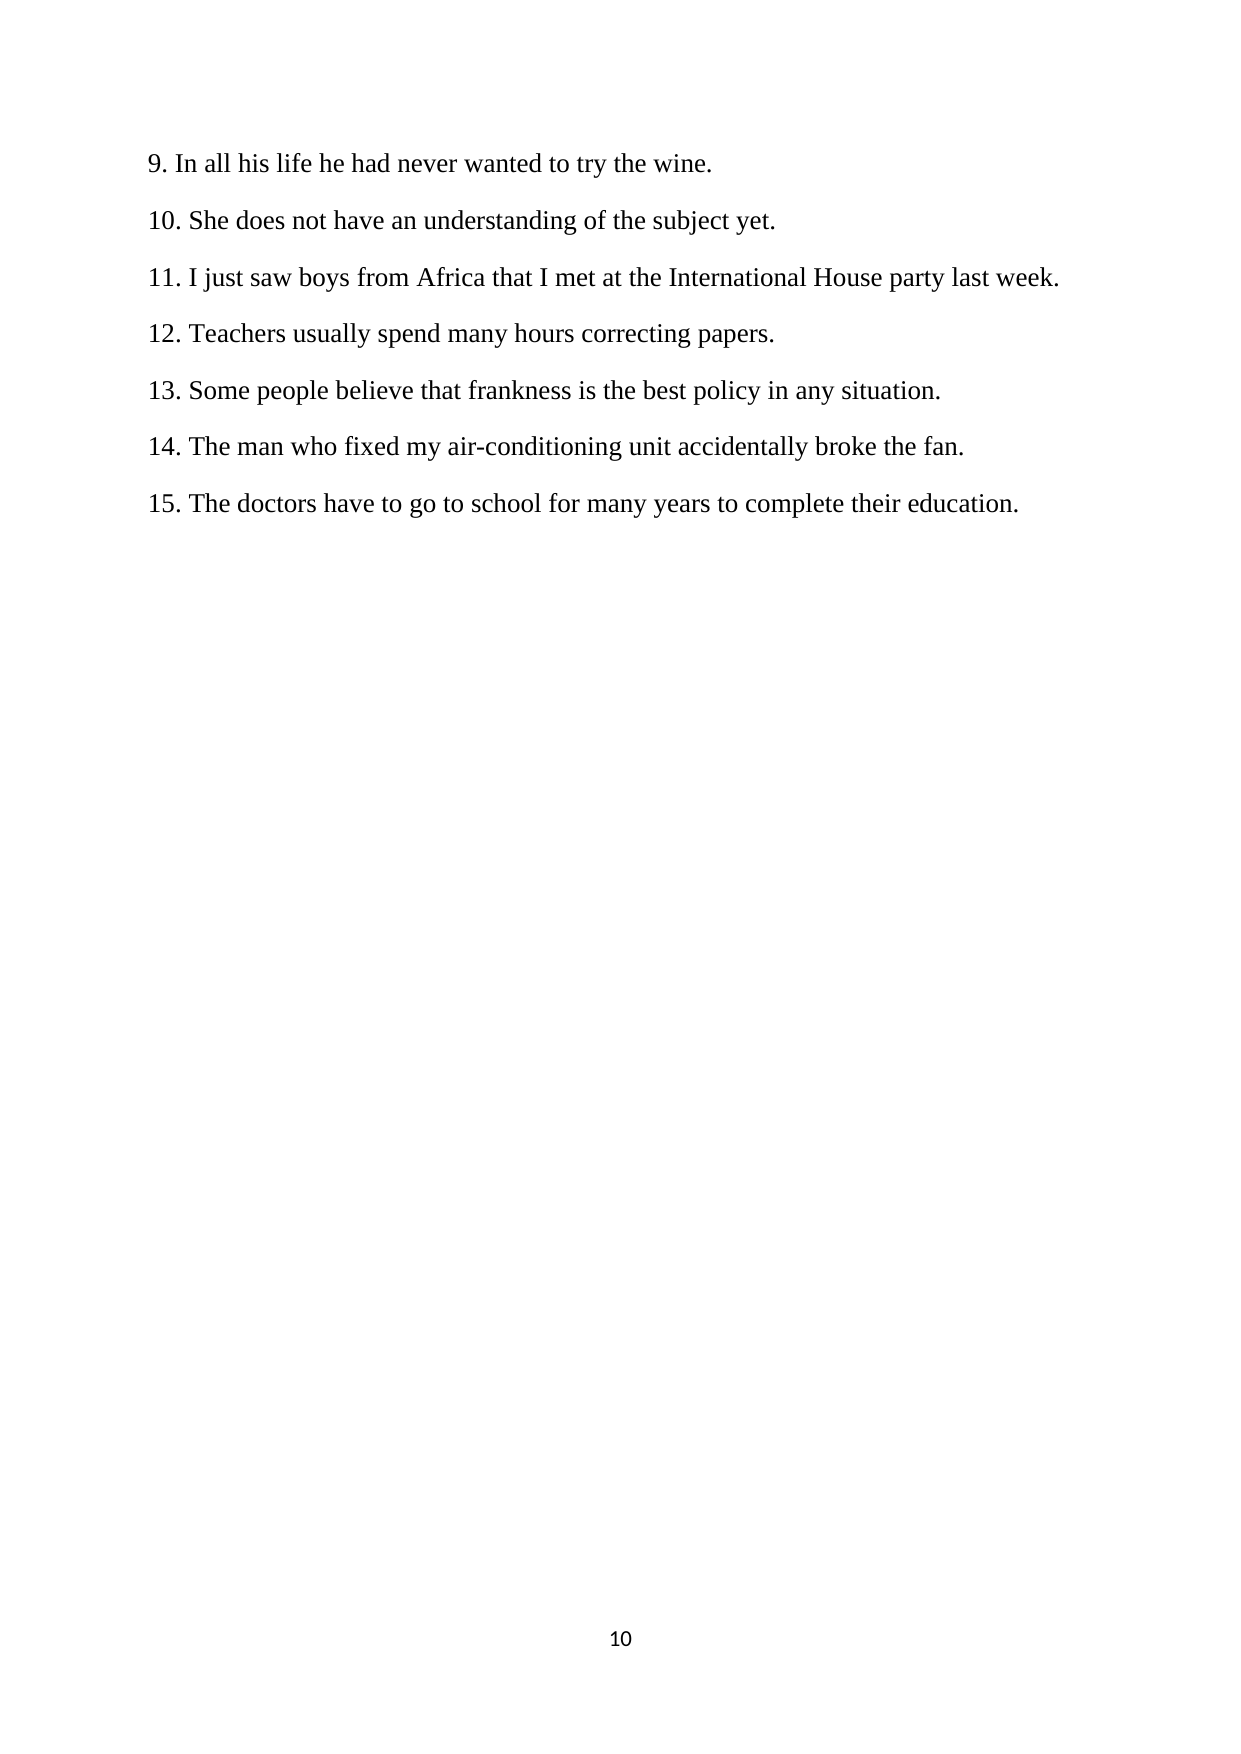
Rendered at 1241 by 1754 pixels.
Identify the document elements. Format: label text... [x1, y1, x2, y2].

text 15. The doctors have to go to school for many years to complete their education. [148, 487, 1093, 518]
text 10. She does not have an understanding of the subject yet. [148, 204, 1093, 235]
text 12. Teachers usually spend many hours correcting papers. [148, 317, 1093, 348]
text 13. Some people believe that frankness is the best policy in any situation. [148, 374, 1093, 405]
text 11. I just saw boys from Africa that I met at the International House party last week. [148, 261, 1093, 292]
text 9. In all his life he had never wanted to try the wine. [148, 148, 1093, 179]
text 14. The man who fixed my air-conditioning unit accidentally broke the fan. [148, 430, 1093, 462]
